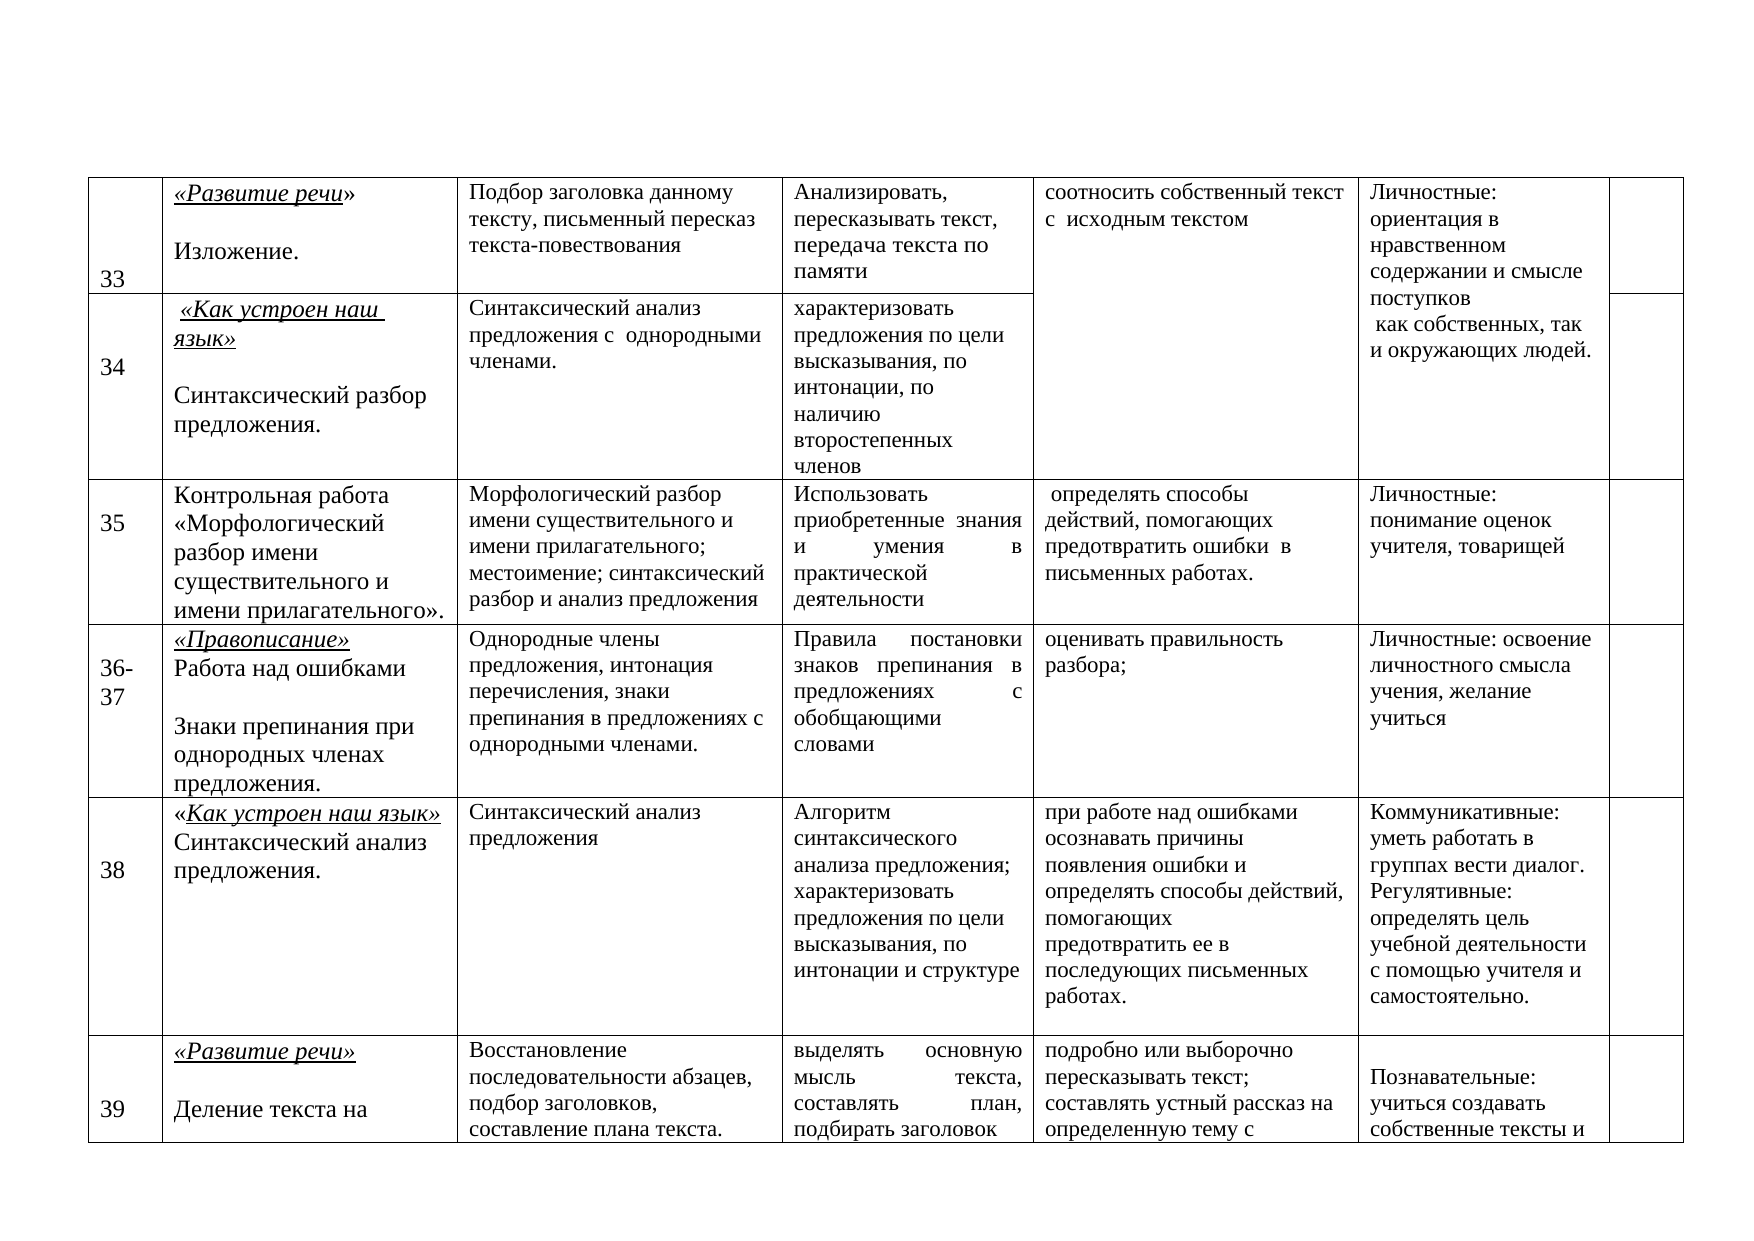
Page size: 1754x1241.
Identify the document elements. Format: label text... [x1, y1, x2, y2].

table_cell 36-37 [89, 625, 162, 797]
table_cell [1034, 1036, 1358, 1142]
table_cell [1610, 798, 1683, 1035]
table_cell 34 [89, 294, 162, 479]
table_cell при работе над ошибками осознавать причины появления ошибки и определять способы действий, помогающих предотвратить ее в последующих письменных работах. [1034, 798, 1358, 1035]
table_cell «Как устроен наш язык» Синтаксический анализ предложения. [163, 798, 457, 1035]
table_cell Контрольная работа «Морфологический разбор имени существительного и имени прилагательного». [163, 480, 457, 623]
table_cell «Как устроен наш язык» Синтаксический разбор предложения. [163, 294, 457, 479]
table_cell «Развитие речи» Изложение. [163, 178, 457, 293]
table_cell определять способы действий, помогающих предотвратить ошибки в письменных работах. [1034, 480, 1358, 623]
table_cell Подбор заголовка данному тексту, письменный пересказ текста-повествования [458, 178, 782, 293]
table_cell [1610, 1036, 1683, 1142]
table_cell оценивать правильность разбора; [1034, 625, 1358, 797]
table_cell Личностные: освоение личностного смысла учения, желание учиться [1359, 625, 1609, 797]
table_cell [1359, 1036, 1609, 1142]
table_cell Личностные: понимание оценок учителя, товарищей [1359, 480, 1609, 623]
table_cell Морфологический разбор имени существительного и имени прилагательного; местоимение; синтаксический разбор и анализ предложения [458, 480, 782, 623]
table_cell Синтаксический анализ предложения с однородными членами. [458, 294, 782, 479]
table_cell Личностные: ориентация в нравственном содержании и смысле поступков как собственных, так и окружающих людей. [1359, 178, 1609, 479]
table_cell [458, 1036, 782, 1142]
table_cell характеризовать предложения по цели высказывания, по интонации, по наличию второстепенных членов [783, 294, 1033, 479]
table_cell [1610, 625, 1683, 797]
table_cell 33 [89, 178, 162, 293]
table_cell Алгоритм синтаксического анализа предложения; характеризовать предложения по цели высказывания, по интонации и структуре [783, 798, 1033, 1035]
table_cell 39 [89, 1036, 162, 1142]
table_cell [783, 1036, 1033, 1142]
table_cell соотносить собственный текст с исходным текстом [1034, 178, 1358, 479]
table_cell Коммуникативные: уметь работать в группах вести диалог. Регулятивные: определять цель учебной деятельности с помощью учителя и самостоятельно. [1359, 798, 1609, 1035]
table_cell 38 [89, 798, 162, 1035]
table_cell Однородные члены предложения, интонация перечисления, знаки препинания в предложениях с однородными членами. [458, 625, 782, 797]
table_cell [1610, 294, 1683, 479]
table_cell «Правописание» Работа над ошибками Знаки препинания при однородных членах предложения. [163, 625, 457, 797]
table_cell [1610, 480, 1683, 623]
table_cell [163, 1036, 457, 1142]
table_cell Анализировать, пересказывать текст, передача текста по памяти [783, 178, 1033, 293]
table_cell Использовать приобретенные знания и умения в практической деятельности [783, 480, 1033, 623]
table_cell Правила постановки знаков препинания в предложениях с обобщающими словами [783, 625, 1033, 797]
table_cell Синтаксический анализ предложения [458, 798, 782, 1035]
table_cell [1610, 178, 1683, 293]
table_cell 35 [89, 480, 162, 623]
